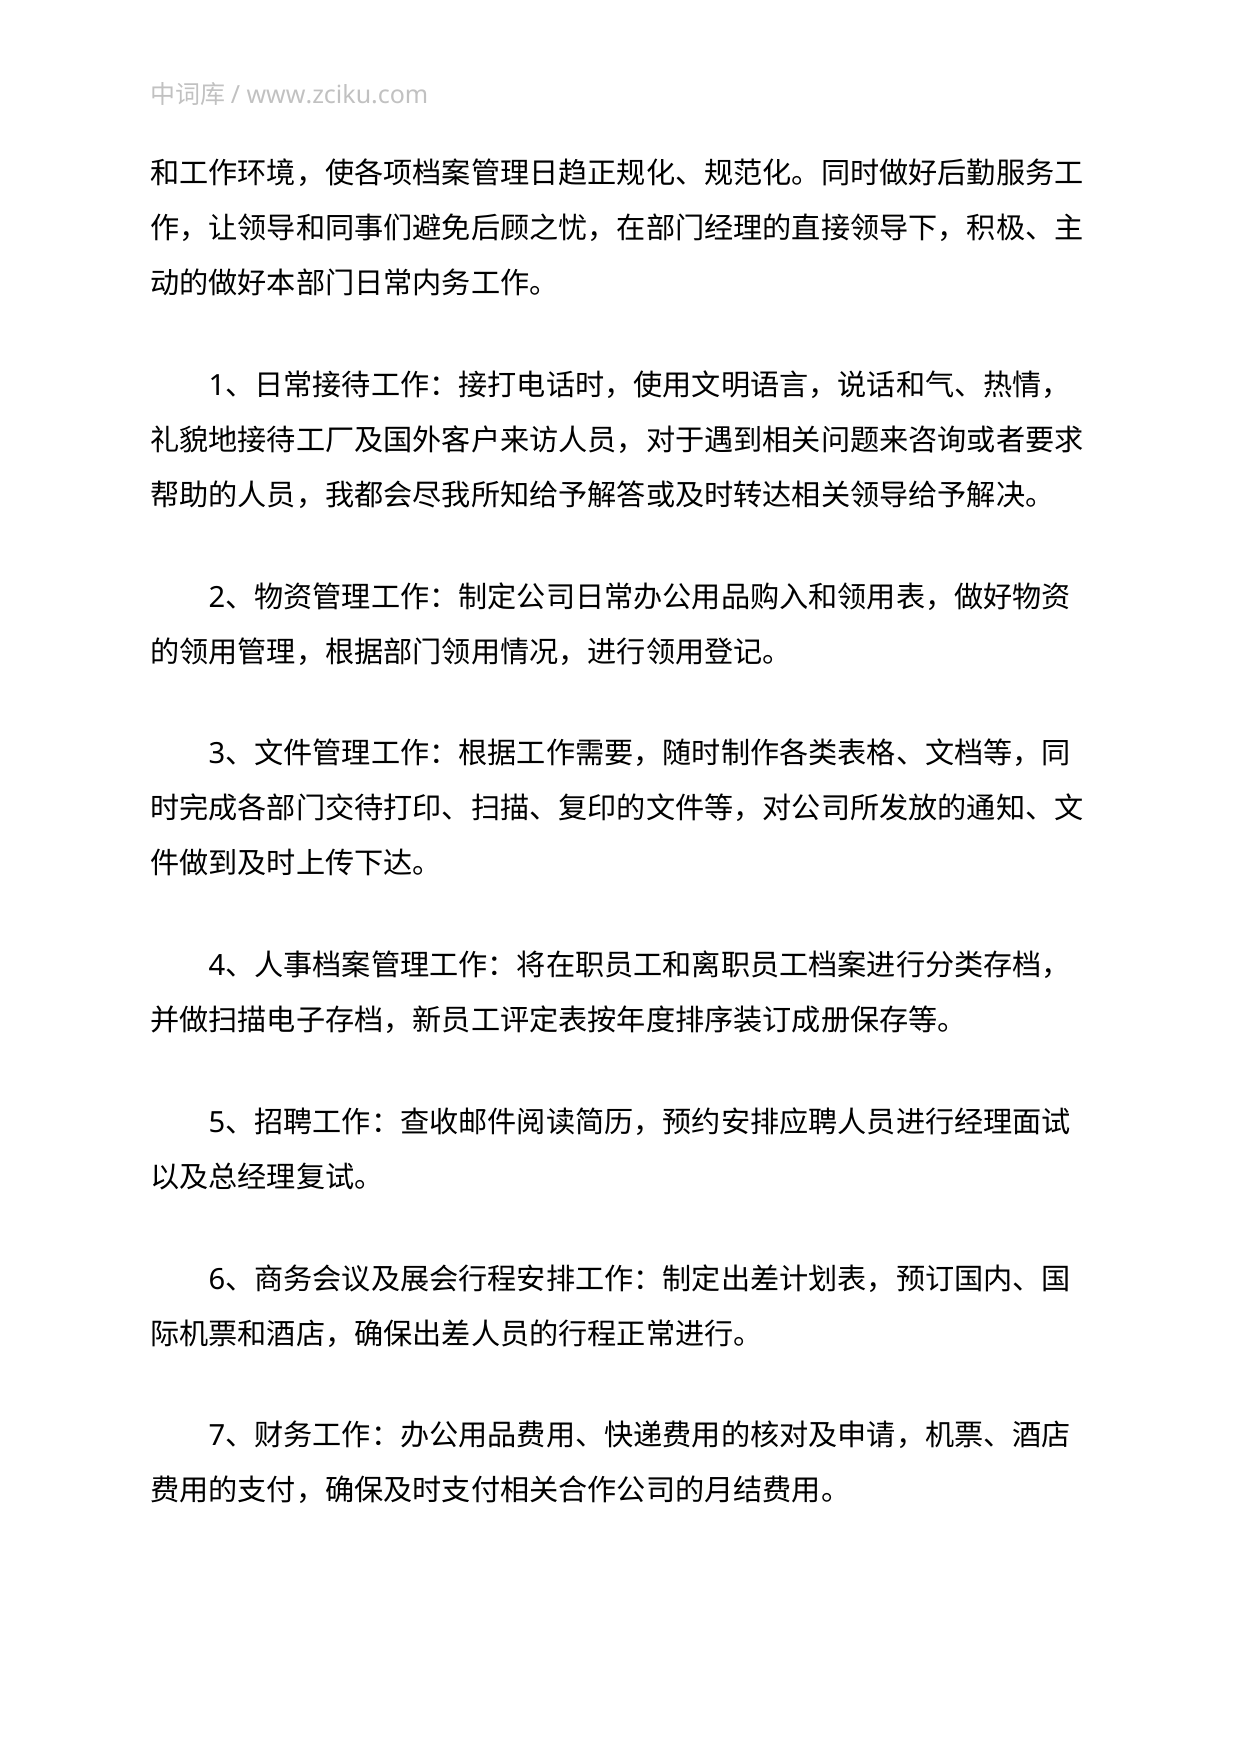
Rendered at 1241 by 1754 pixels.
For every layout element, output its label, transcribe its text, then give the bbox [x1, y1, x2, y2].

text 6、商务会议及展会行程安排工作：制定出差计划表，预订国内、国际机票和酒店，确保出差人员的行程正常进行。 [150, 1255, 1090, 1352]
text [150, 150, 1090, 302]
text 2、物资管理工作：制定公司日常办公用品购入和领用表，做好物资的领用管理，根据部门领用情况，进行领用登记。 [150, 573, 1090, 671]
text 1、日常接待工作：接打电话时，使用文明语言，说话和气、热情，礼貌地接待工厂及国外客户来访人员，对于遇到相关问题来咨询或者要求帮助的人员，我都会尽我所知给予解答或及时转达相关领导给予解决。 [150, 362, 1090, 514]
text 5、招聘工作：查收邮件阅读简历，预约安排应聘人员进行经理面试以及总经理复试。 [150, 1098, 1090, 1196]
text 7、财务工作：办公用品费用、快递费用的核对及申请，机票、酒店费用的支付，确保及时支付相关合作公司的月结费用。 [150, 1412, 1090, 1509]
text 3、文件管理工作：根据工作需要，随时制作各类表格、文档等，同时完成各部门交待打印、扫描、复印的文件等，对公司所发放的通知、文件做到及时上传下达。 [150, 730, 1090, 882]
text 4、人事档案管理工作：将在职员工和离职员工档案进行分类存档，并做扫描电子存档，新员工评定表按年度排序装订成册保存等。 [150, 942, 1090, 1039]
